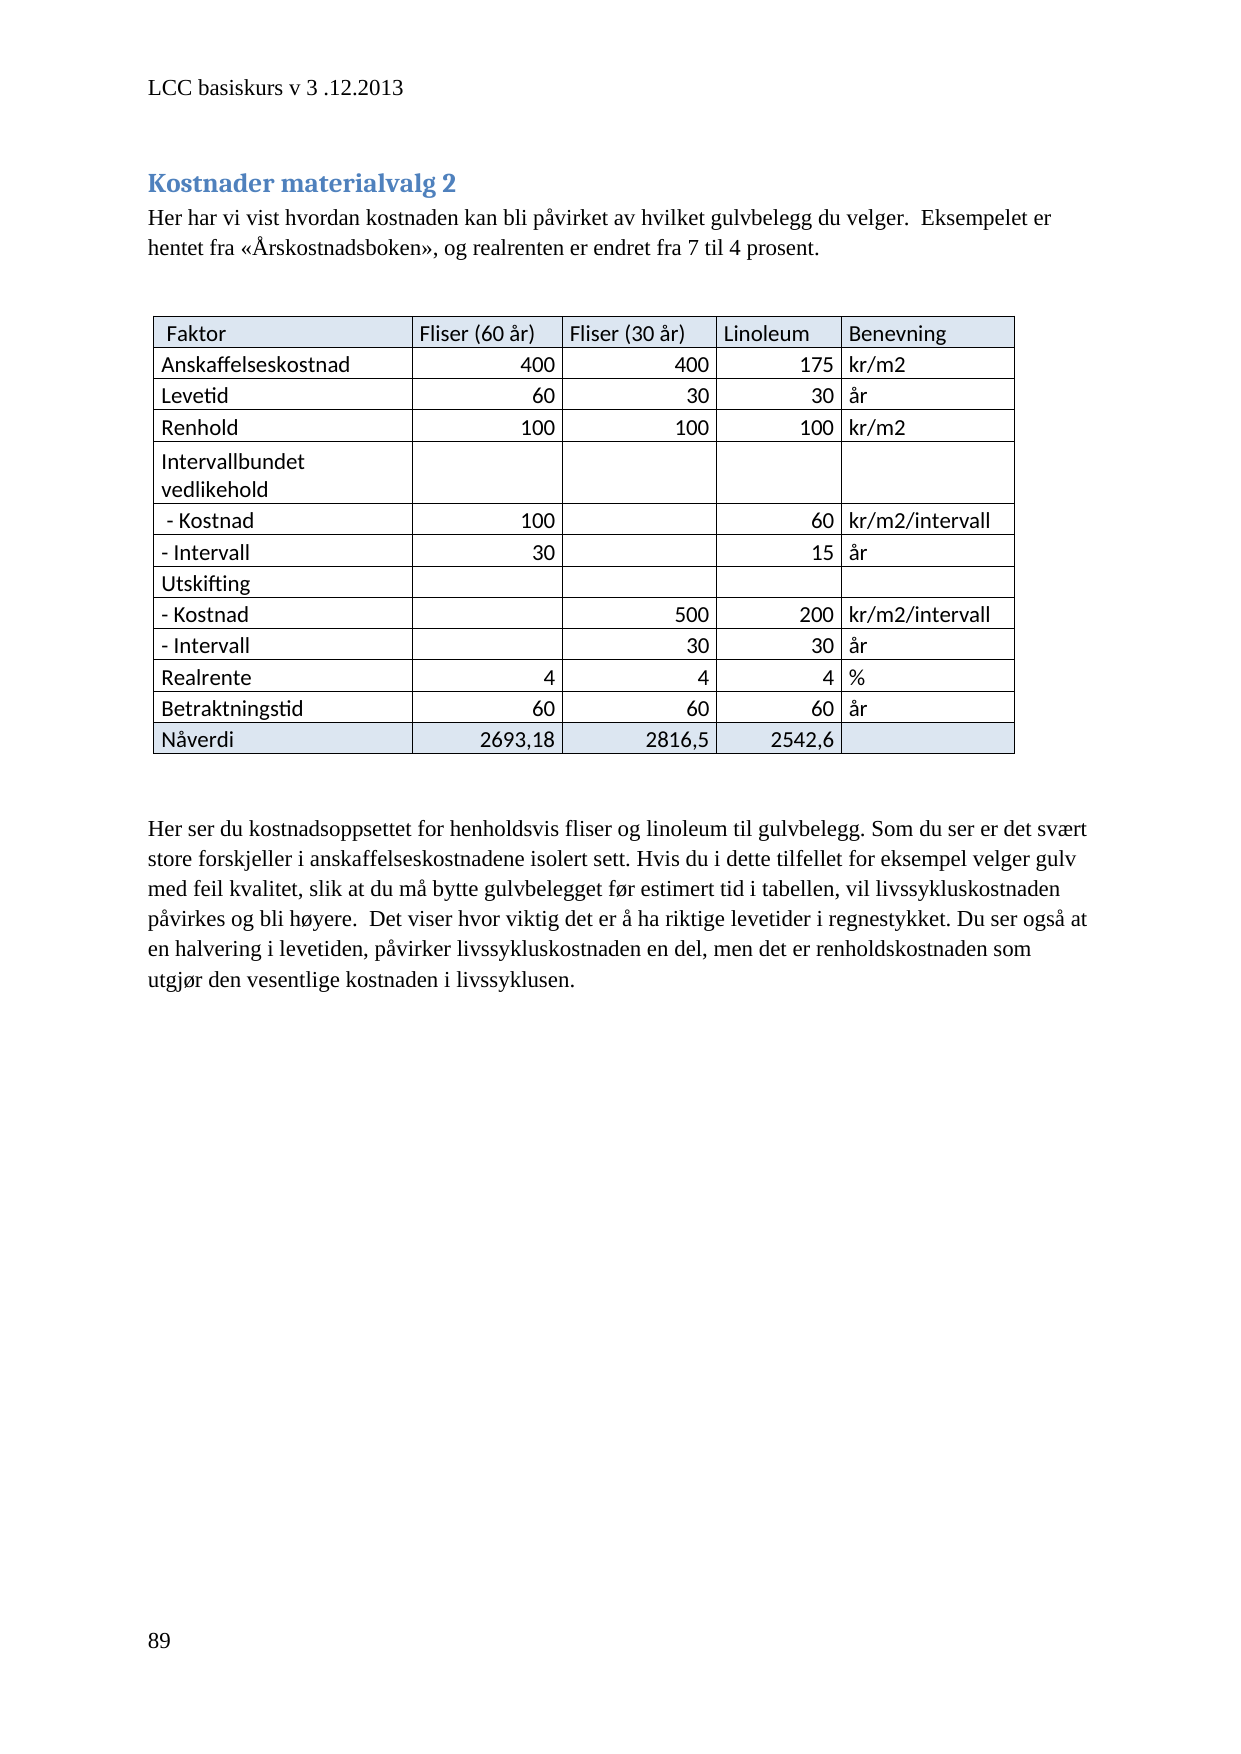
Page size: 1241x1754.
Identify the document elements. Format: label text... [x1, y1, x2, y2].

table_header Fliser (60 år) [413, 317, 562, 347]
table_header Fliser (30 år) [563, 317, 716, 347]
table_cell 30 [717, 629, 841, 659]
table_cell - Kostnad [154, 504, 412, 534]
table_cell [563, 442, 716, 503]
table_cell [842, 723, 1014, 753]
table_cell Realrente [154, 660, 412, 691]
table_cell kr/m2 [842, 410, 1014, 441]
table_cell Levetid [154, 379, 412, 409]
table_cell Betraktningstid [154, 692, 412, 722]
table_cell år [842, 629, 1014, 659]
table_cell Renhold [154, 410, 412, 441]
text Her ser du kostnadsoppsettet for henholdsvis fliser og linoleum til gulvbelegg. Som du ser er det svært store forskjeller i anskaffelseskostnadene isolert sett. Hvis du i dette tilfellet for eksempel velger gulv med feil kvalitet, slik at du må bytte gulvbelegget før estimert tid i tabellen, vil livssykluskostnaden påvirkes og bli høyere. Det viser hvor viktig det er å ha riktige levetider i regnestykket. Du ser også at en halvering i levetiden, påvirker livssykluskostnaden en del, men det er renholdskostnaden som utgjør den vesentlige kostnaden i livssyklusen. [148, 814, 1093, 992]
table_cell år [842, 692, 1014, 722]
table_cell [717, 442, 841, 503]
table_cell 2542,6 [717, 723, 841, 753]
table_cell [842, 442, 1014, 503]
table_header Benevning [842, 317, 1014, 347]
table_cell 30 [563, 629, 716, 659]
table_cell Anskaffelseskostnad [154, 348, 412, 378]
table_cell 2693,18 [413, 723, 562, 753]
table_cell % [842, 660, 1014, 691]
table_cell Utskifting [154, 567, 412, 597]
table_cell Nåverdi [154, 723, 412, 753]
table_cell 100 [413, 410, 562, 441]
table_cell Intervallbundet vedlikehold [154, 442, 412, 503]
table_cell 60 [413, 379, 562, 409]
table_cell [563, 504, 716, 534]
table_cell [563, 567, 716, 597]
table_cell 60 [717, 504, 841, 534]
table_cell - Intervall [154, 629, 412, 659]
table_cell [413, 629, 562, 659]
table_cell 15 [717, 535, 841, 566]
table_cell kr/m2 [842, 348, 1014, 378]
table_cell [563, 535, 716, 566]
subtitle Kostnader materialvalg 2 [148, 168, 1093, 199]
table_cell 30 [717, 379, 841, 409]
table_cell år [842, 379, 1014, 409]
table_cell [842, 567, 1014, 597]
table_cell 2816,5 [563, 723, 716, 753]
table_cell 4 [413, 660, 562, 691]
table_cell år [842, 535, 1014, 566]
table_cell - Kostnad [154, 598, 412, 628]
table_cell 200 [717, 598, 841, 628]
table_cell 30 [563, 379, 716, 409]
table_cell 60 [717, 692, 841, 722]
table_cell 100 [563, 410, 716, 441]
table_cell 175 [717, 348, 841, 378]
table_header Linoleum [717, 317, 841, 347]
table_cell 30 [413, 535, 562, 566]
table_cell 400 [563, 348, 716, 378]
table_cell 500 [563, 598, 716, 628]
table_cell 4 [563, 660, 716, 691]
table_cell 60 [413, 692, 562, 722]
list Her har vi vist hvordan kostnaden kan bli påvirket av hvilket gulvbelegg du velger. Eksempelet er hentet fra «Årskostnadsboken», og realrenten er endret fra 7 til 4 prosent. [148, 204, 1093, 261]
table_cell [413, 442, 562, 503]
table_cell kr/m2/intervall [842, 598, 1014, 628]
table_cell [413, 598, 562, 628]
table_cell 60 [563, 692, 716, 722]
table_cell 100 [413, 504, 562, 534]
table_cell 4 [717, 660, 841, 691]
table_cell 100 [717, 410, 841, 441]
table_cell [413, 567, 562, 597]
table_cell 400 [413, 348, 562, 378]
table_header Faktor [154, 317, 412, 347]
table_cell [717, 567, 841, 597]
table_cell kr/m2/intervall [842, 504, 1014, 534]
table_cell - Intervall [154, 535, 412, 566]
